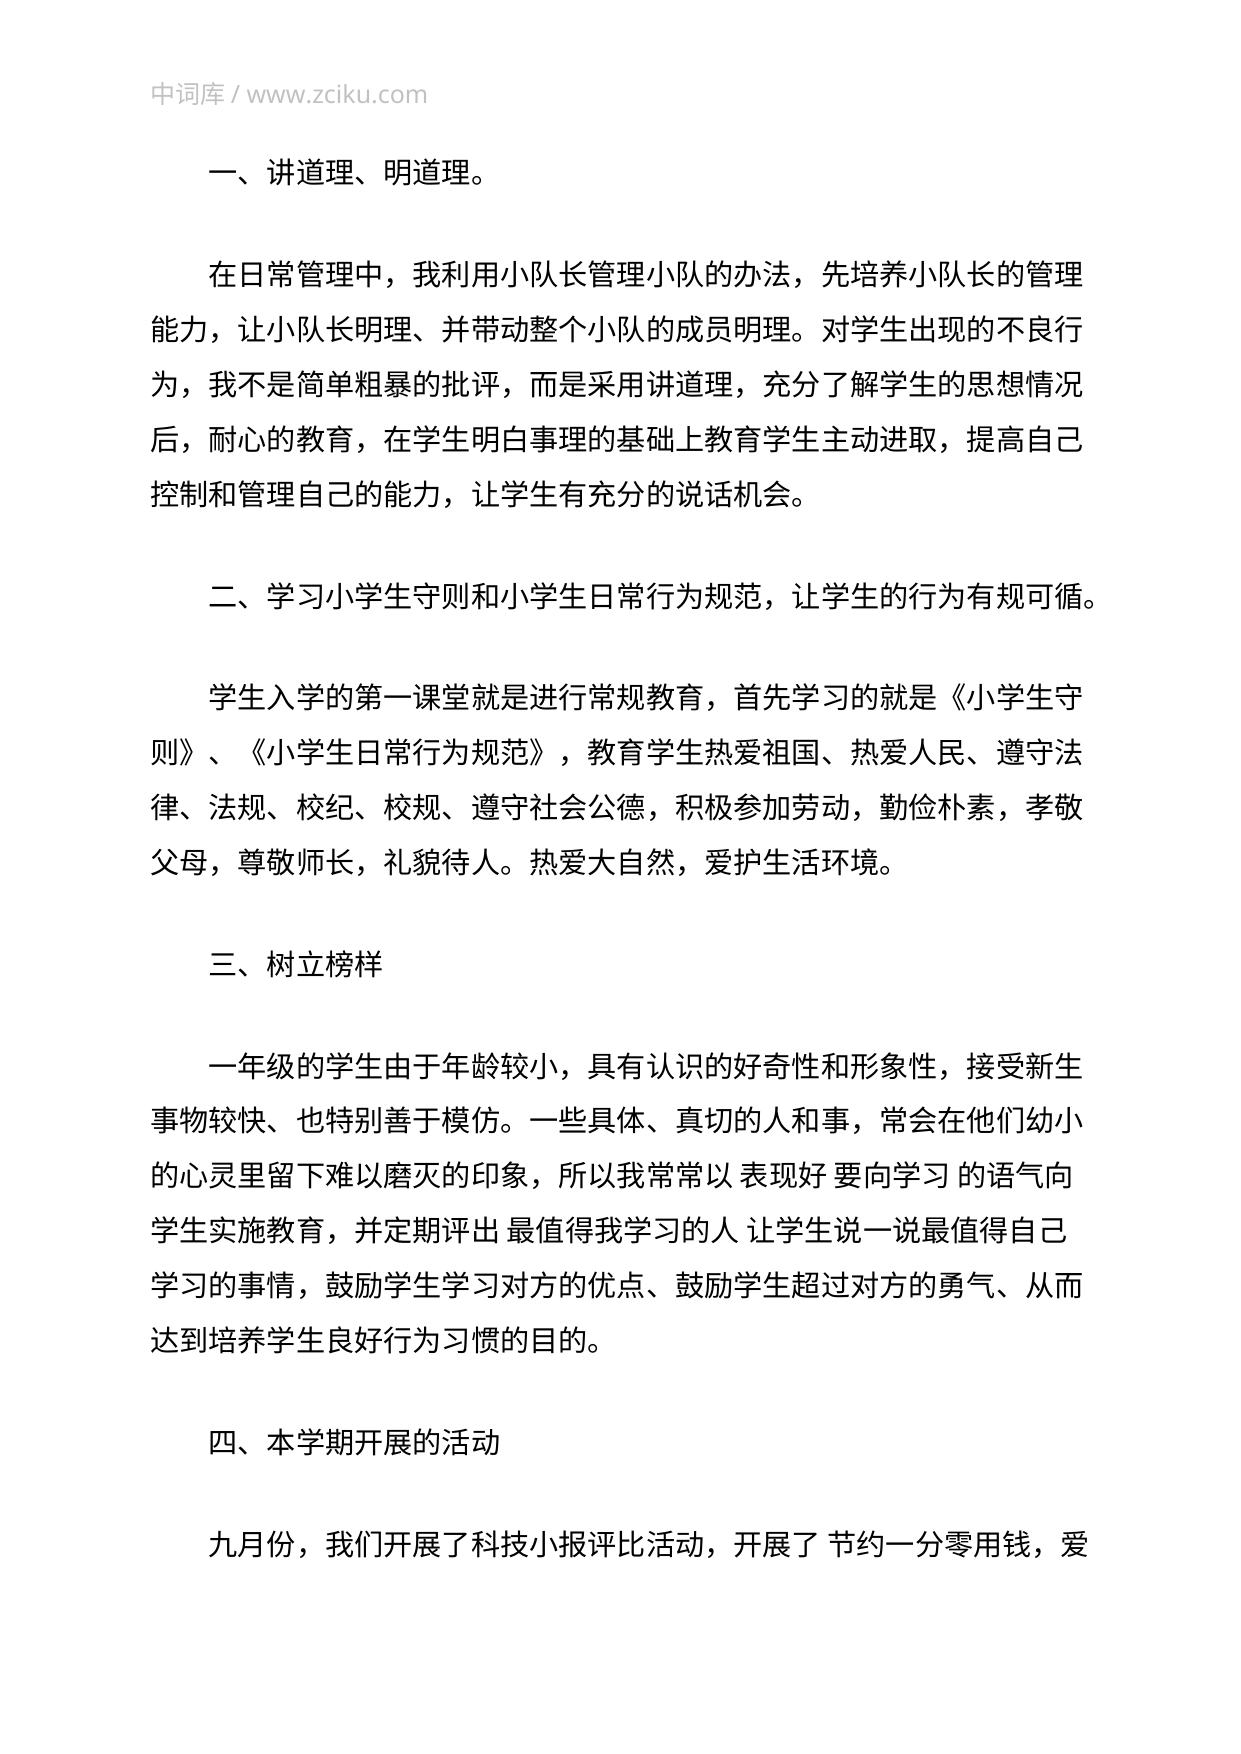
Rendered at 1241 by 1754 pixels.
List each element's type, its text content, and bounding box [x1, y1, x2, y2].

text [150, 1521, 1090, 1563]
text 在日常管理中，我利用小队长管理小队的办法，先培养小队长的管理能力，让小队长明理、并带动整个小队的成员明理。对学生出现的不良行为，我不是简单粗暴的批评，而是采用讲道理，充分了解学生的思想情况后，耐心的教育，在学生明白事理的基础上教育学生主动进取，提高自己控制和管理自己的能力，让学生有充分的说话机会。 [150, 252, 1090, 514]
text 一、讲道理、明道理。 [150, 150, 1090, 192]
text 三、树立榜样 [150, 941, 1090, 984]
text 四、本学期开展的活动 [150, 1419, 1090, 1462]
text 学生入学的第一课堂就是进行常规教育，首先学习的就是《小学生守则》、《小学生日常行为规范》，教育学生热爱祖国、热爱人民、遵守法律、法规、校纪、校规、遵守社会公德，积极参加劳动，勤俭朴素，孝敬父母，尊敬师长，礼貌待人。热爱大自然，爱护生活环境。 [150, 675, 1090, 882]
text 二、学习小学生守则和小学生日常行为规范，让学生的行为有规可循。 [150, 573, 1090, 615]
text 一年级的学生由于年龄较小，具有认识的好奇性和形象性，接受新生事物较快、也特别善于模仿。一些具体、真切的人和事，常会在他们幼小的心灵里留下难以磨灭的印象，所以我常常以 表现好 要向学习 的语气向学生实施教育，并定期评出 最值得我学习的人 让学生说一说最值得自己学习的事情，鼓励学生学习对方的优点、鼓励学生超过对方的勇气、从而达到培养学生良好行为习惯的目的。 [150, 1043, 1090, 1360]
